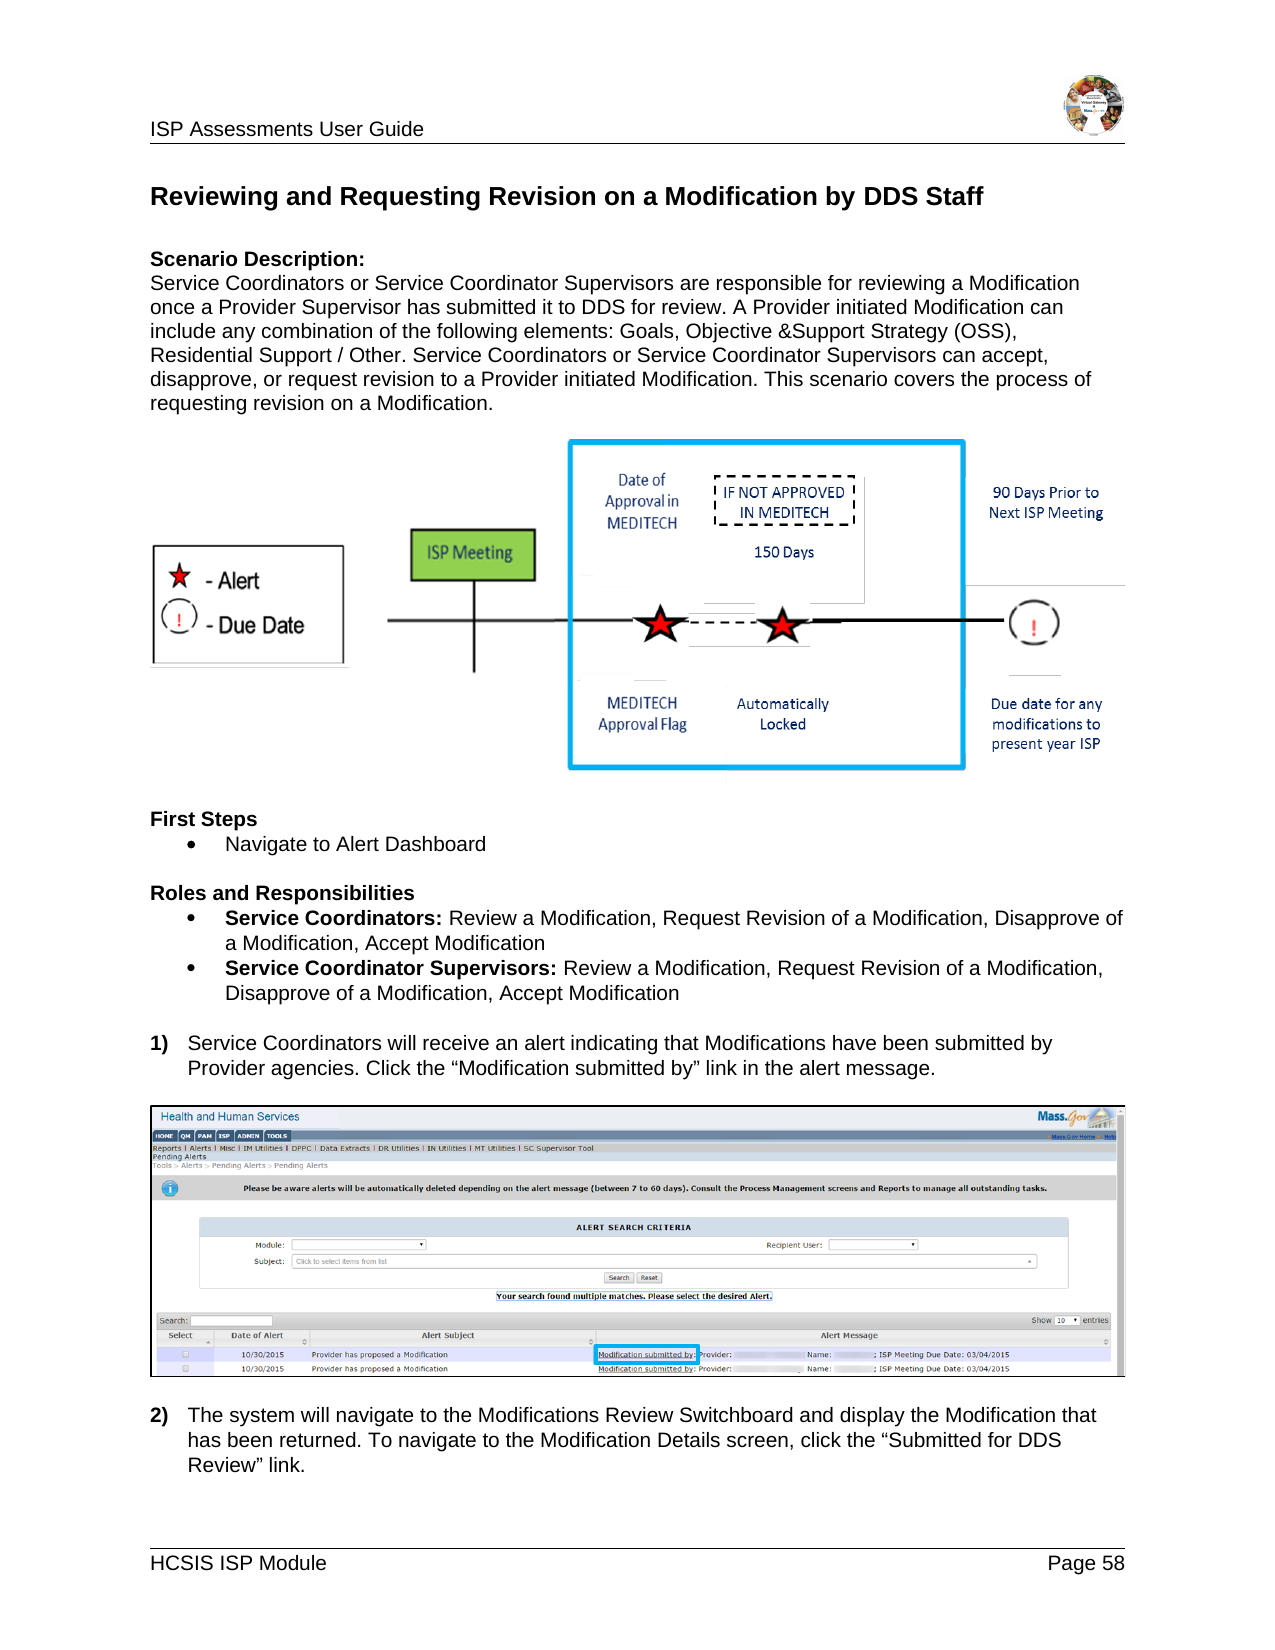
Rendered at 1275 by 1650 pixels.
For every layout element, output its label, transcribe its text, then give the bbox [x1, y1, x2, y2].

picture [1062, 75, 1125, 136]
text Service Coordinators or Service Coordinator Supervisors are responsible for reviewing a Modification once a Provider Supervisor has submitted it to DDS for review. A Provider initiated Modification can include any combination of the following elements: Goals, Objective &Support Strategy (OSS), Residential Support / Other. Service Coordinators or Service Coordinator Supervisors can accept, disapprove, or request revision to a Provider initiated Modification. This scenario covers the process of requesting revision on a Modification. [150, 271, 1125, 414]
list Service Coordinators will receive an alert indicating that Modifications have been submitted by Provider agencies. Click the “Modification submitted by” link in the alert message. [150, 1030, 1125, 1080]
text First Steps [150, 807, 1125, 831]
list Navigate to Alert Dashboard [187, 831, 1125, 856]
list The system will navigate to the Modifications Review Switchboard and display the Modification that has been returned. To navigate to the Modification Details screen, click the “Submitted for DDS Review” link. [150, 1402, 1125, 1477]
list Service Coordinators: Review a Modification, Request Revision of a Modification, Disapprove of a Modification, Accept Modification [187, 905, 1125, 955]
picture [150, 1105, 1125, 1377]
text Scenario Description: [150, 247, 1125, 271]
text Roles and Responsibilities [150, 881, 1125, 905]
list Service Coordinator Supervisors: Review a Modification, Request Revision of a Modification, Disapprove of a Modification, Accept Modification [187, 955, 1125, 1005]
picture [150, 439, 1125, 783]
subtitle Reviewing and Requesting Revision on a Modification by DDS Staff [150, 181, 1125, 210]
